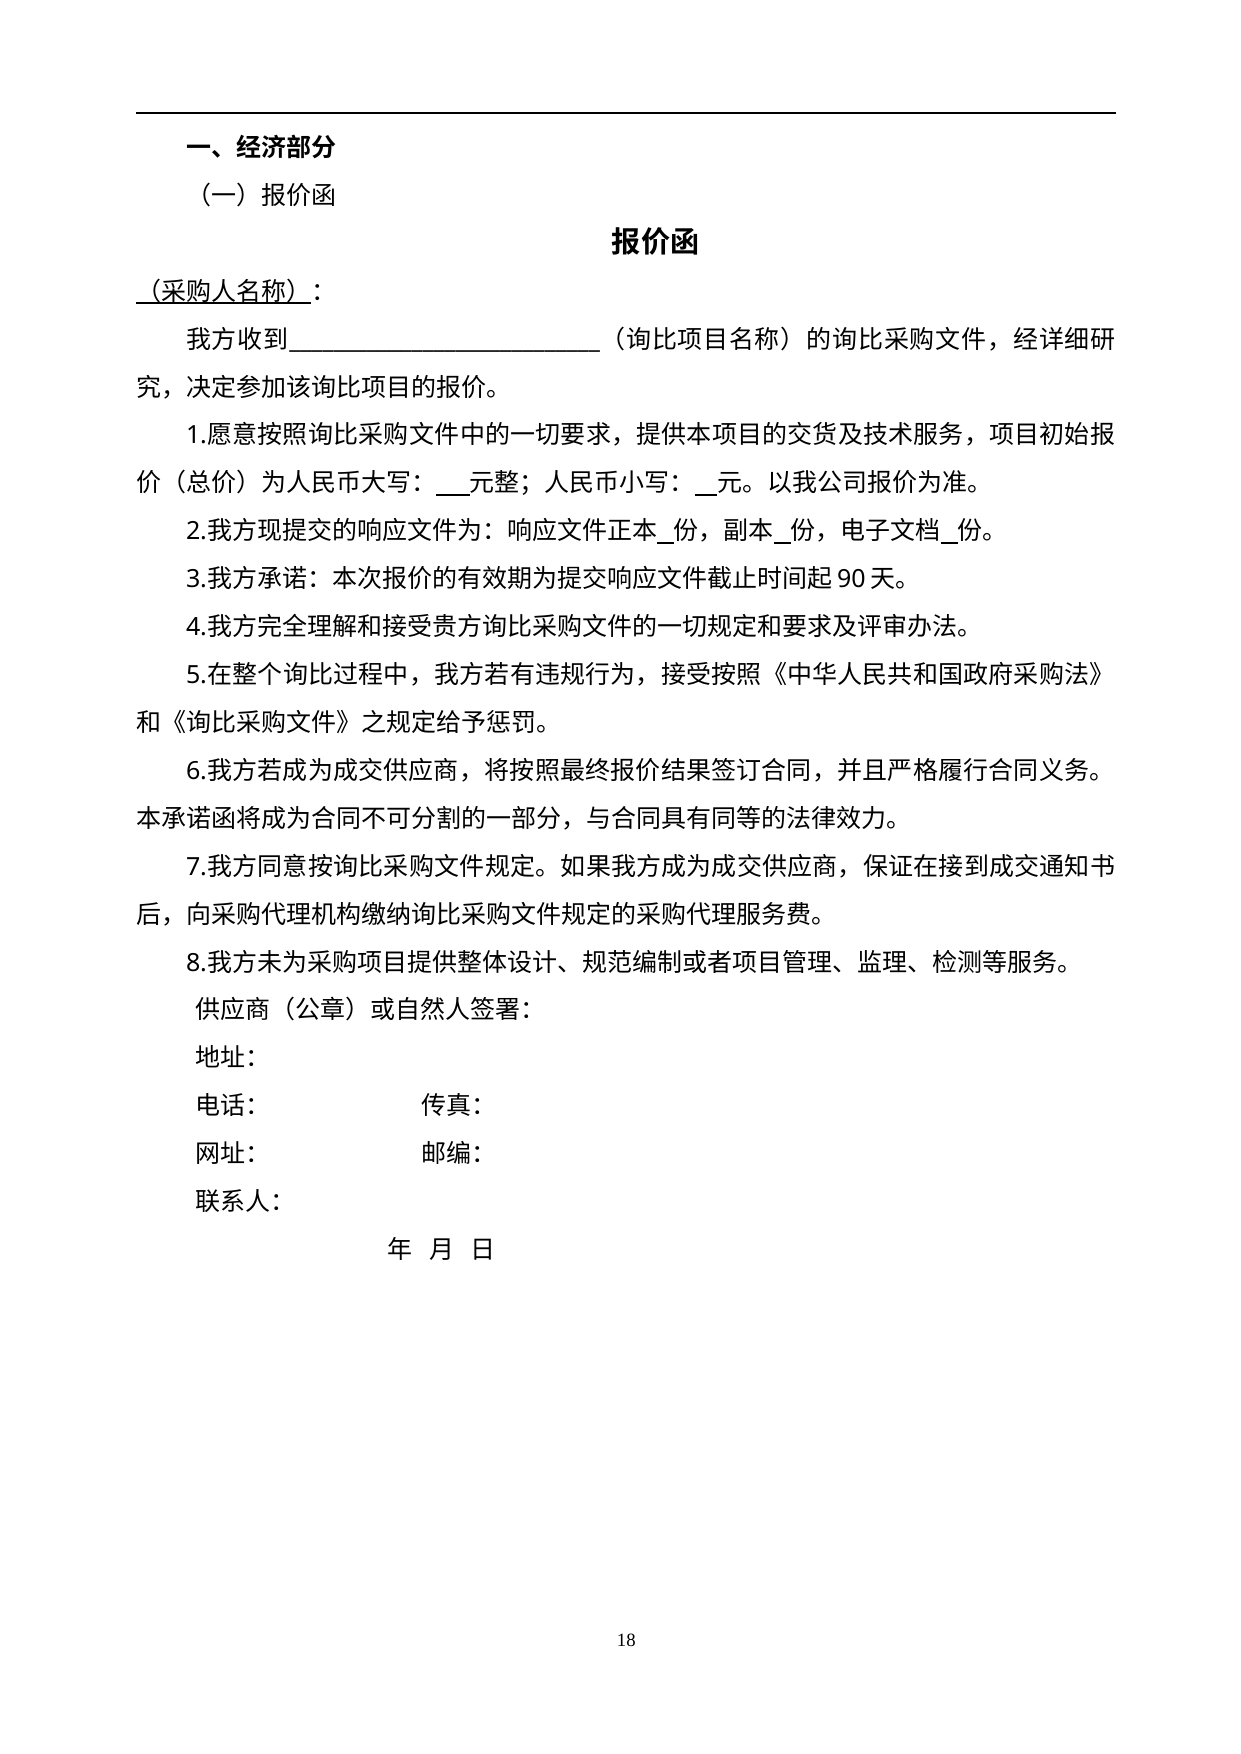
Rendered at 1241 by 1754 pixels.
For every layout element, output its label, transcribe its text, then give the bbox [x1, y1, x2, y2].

text （一）报价函 [136, 166, 1116, 214]
text 供应商（公章）或自然人签署： [136, 981, 1116, 1028]
text 6.我方若成为成交供应商，将按照最终报价结果签订合同，并且严格履行合同义务。本承诺函将成为合同不可分割的一部分，与合同具有同等的法律效力。 [136, 741, 1116, 837]
text 7.我方同意按询比采购文件规定。如果我方成为成交供应商，保证在接到成交通知书后，向采购代理机构缴纳询比采购文件规定的采购代理服务费。 [136, 837, 1116, 933]
text 报价函 [136, 214, 1116, 262]
text 5.在整个询比过程中，我方若有违规行为，接受按照《中华人民共和国政府采购法》和《询比采购文件》之规定给予惩罚。 [136, 645, 1116, 741]
text 联系人： [136, 1172, 1116, 1220]
text 3.我方承诺：本次报价的有效期为提交响应文件截止时间起90天。 [136, 549, 1116, 597]
text 我方收到____________________________（询比项目名称）的询比采购文件，经详细研究，决定参加该询比项目的报价。 [136, 310, 1116, 406]
text 1.愿意按照询比采购文件中的一切要求，提供本项目的交货及技术服务，项目初始报价（总价）为人民币大写： 元整；人民币小写： 元。以我公司报价为准。 [136, 406, 1116, 501]
text 地址： [136, 1028, 1116, 1076]
text 4.我方完全理解和接受贵方询比采购文件的一切规定和要求及评审办法。 [136, 597, 1116, 645]
text 年 月 日 [136, 1220, 1116, 1268]
text 电话： 传真： [136, 1076, 1116, 1124]
text （采购人名称）： [136, 262, 1116, 310]
text 网址： 邮编： [136, 1124, 1116, 1172]
text 8.我方未为采购项目提供整体设计、规范编制或者项目管理、监理、检测等服务。 [136, 933, 1116, 981]
subtitle 一、经济部分 [136, 118, 1116, 166]
text 2.我方现提交的响应文件为：响应文件正本 份，副本 份，电子文档 份。 [136, 501, 1116, 549]
